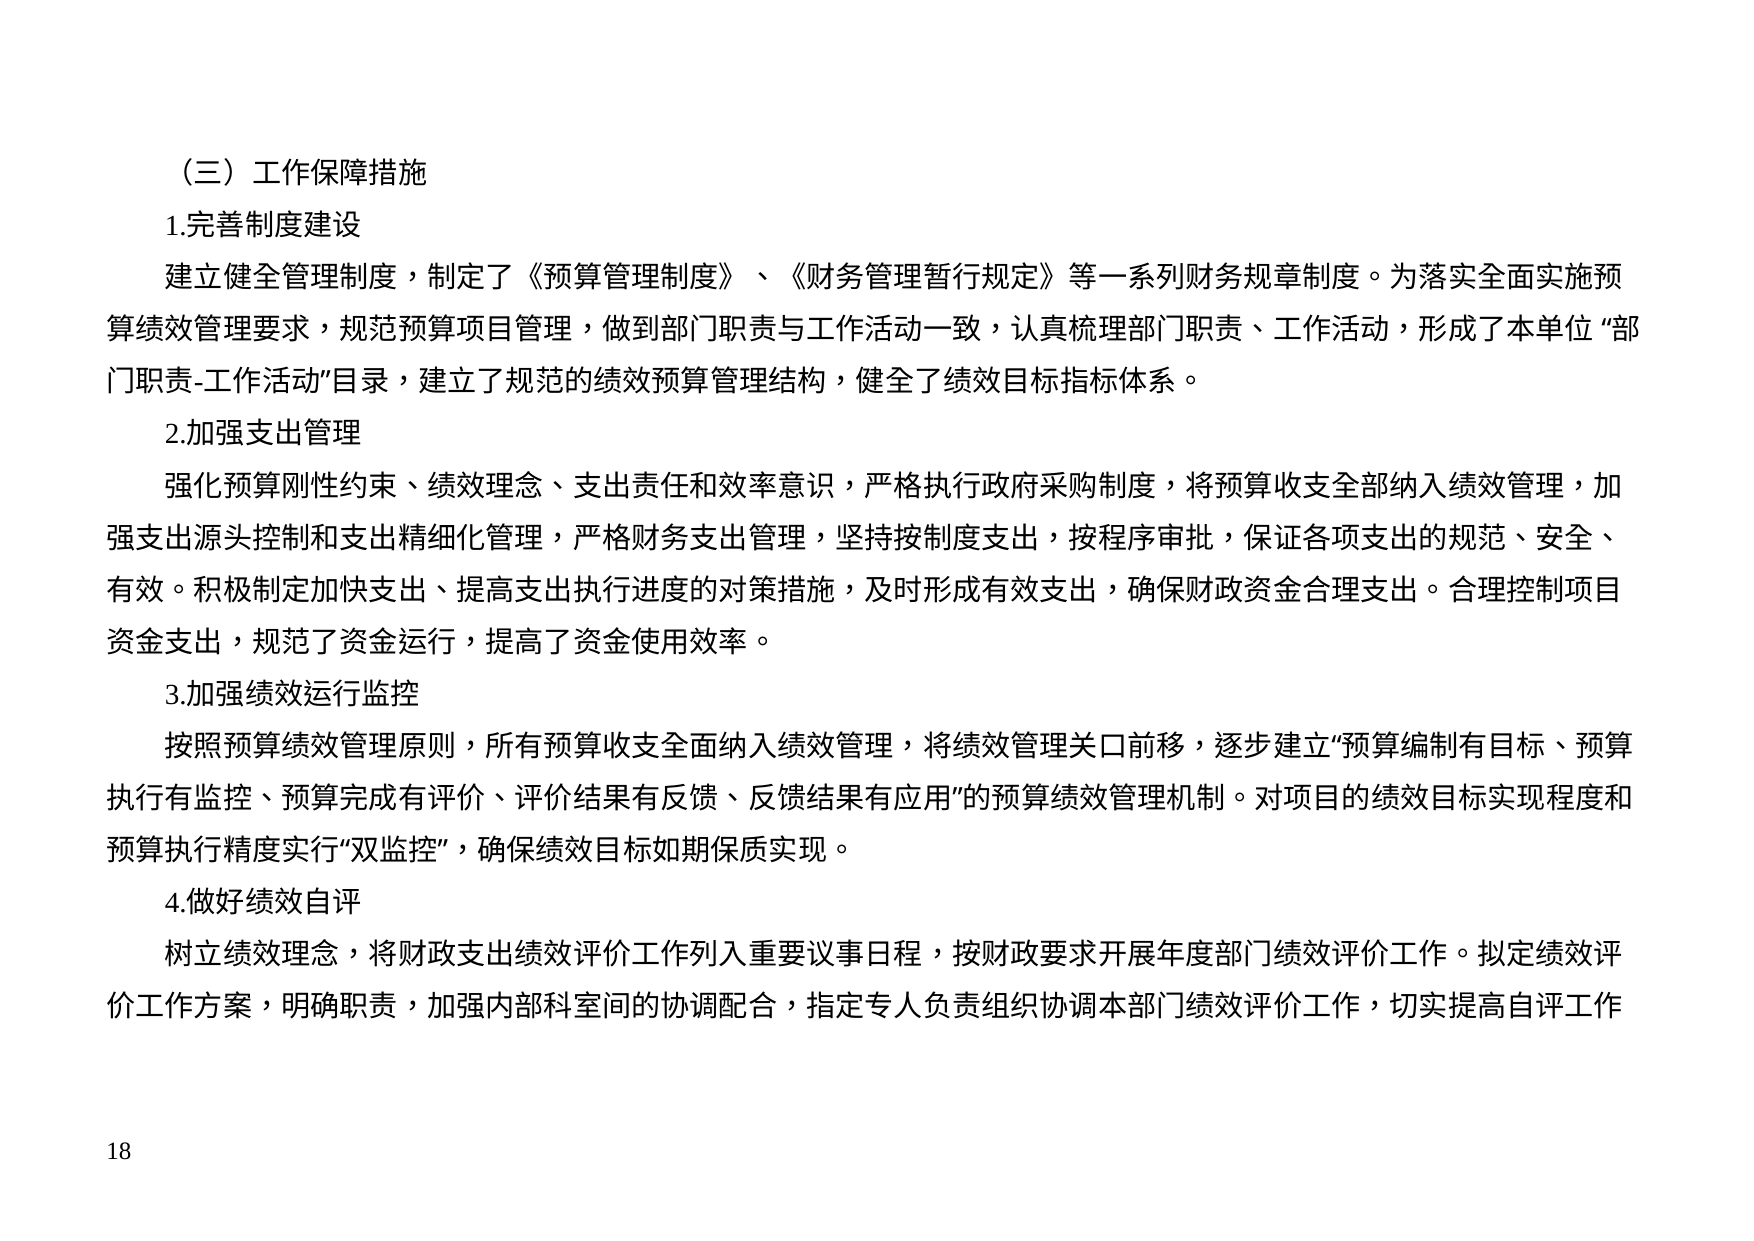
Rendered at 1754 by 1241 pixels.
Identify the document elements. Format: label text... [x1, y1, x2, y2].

text 4.做好绩效自评 [106, 871, 1648, 923]
text 1.完善制度建设 [106, 194, 1648, 246]
text 2.加强支出管理 [106, 402, 1648, 454]
text 强化预算刚性约束、绩效理念、支出责任和效率意识，严格执行政府采购制度，将预算收支全部纳入绩效管理，加强支出源头控制和支出精细化管理，严格财务支出管理，坚持按制度支出，按程序审批，保证各项支出的规范、安全、有效。积极制定加快支出、提高支出执行进度的对策措施，及时形成有效支出，确保财政资金合理支出。合理控制项目资金支出，规范了资金运行，提高了资金使用效率。 [106, 454, 1648, 663]
text 3.加强绩效运行监控 [106, 663, 1648, 715]
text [106, 923, 1648, 1027]
text 建立健全管理制度，制定了《预算管理制度》、《财务管理暂行规定》等一系列财务规章制度。为落实全面实施预算绩效管理要求，规范预算项目管理，做到部门职责与工作活动一致，认真梳理部门职责、工作活动，形成了本单位 “部门职责-工作活动”目录，建立了规范的绩效预算管理结构，健全了绩效目标指标体系。 [106, 246, 1648, 402]
text 按照预算绩效管理原则，所有预算收支全面纳入绩效管理，将绩效管理关口前移，逐步建立“预算编制有目标、预算执行有监控、预算完成有评价、评价结果有反馈、反馈结果有应用”的预算绩效管理机制。对项目的绩效目标实现程度和预算执行精度实行“双监控”，确保绩效目标如期保质实现。 [106, 715, 1648, 871]
text （三）工作保障措施 [106, 142, 1648, 194]
